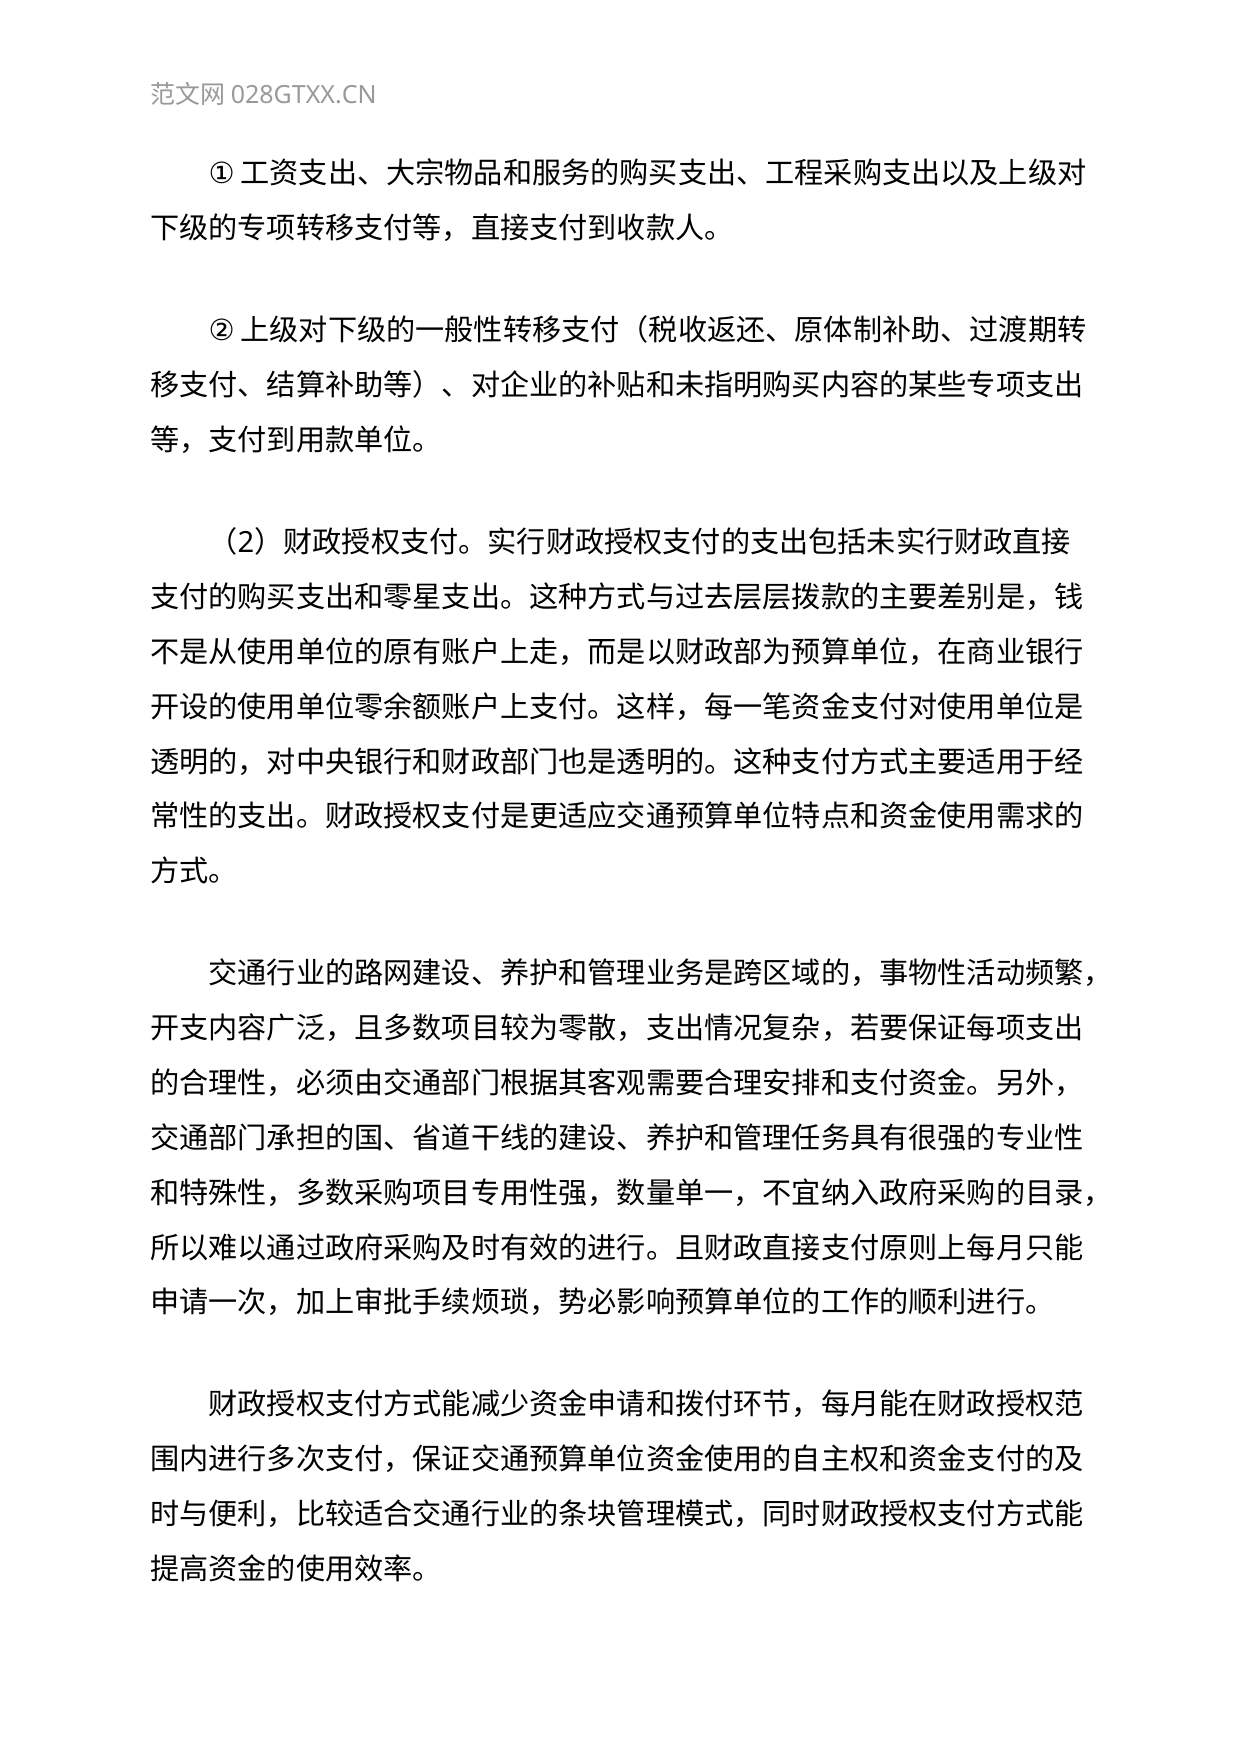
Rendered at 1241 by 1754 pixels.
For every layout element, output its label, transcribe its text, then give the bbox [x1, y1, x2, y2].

text ①工资支出、大宗物品和服务的购买支出、工程采购支出以及上级对下级的专项转移支付等，直接支付到收款人。 [150, 150, 1090, 247]
text 交通行业的路网建设、养护和管理业务是跨区域的，事物性活动频繁，开支内容广泛，且多数项目较为零散，支出情况复杂，若要保证每项支出的合理性，必须由交通部门根据其客观需要合理安排和支付资金。另外，交通部门承担的国、省道干线的建设、养护和管理任务具有很强的专业性和特殊性，多数采购项目专用性强，数量单一，不宜纳入政府采购的目录，所以难以通过政府采购及时有效的进行。且财政直接支付原则上每月只能申请一次，加上审批手续烦琐，势必影响预算单位的工作的顺利进行。 [150, 950, 1090, 1321]
text （2）财政授权支付。实行财政授权支付的支出包括未实行财政直接支付的购买支出和零星支出。这种方式与过去层层拨款的主要差别是，钱不是从使用单位的原有账户上走，而是以财政部为预算单位，在商业银行开设的使用单位零余额账户上支付。这样，每一笔资金支付对使用单位是透明的，对中央银行和财政部门也是透明的。这种支付方式主要适用于经常性的支出。财政授权支付是更适应交通预算单位特点和资金使用需求的方式。 [150, 518, 1090, 890]
text 财政授权支付方式能减少资金申请和拨付环节，每月能在财政授权范围内进行多次支付，保证交通预算单位资金使用的自主权和资金支付的及时与便利，比较适合交通行业的条块管理模式，同时财政授权支付方式能提高资金的使用效率。 [150, 1381, 1090, 1588]
text ②上级对下级的一般性转移支付（税收返还、原体制补助、过渡期转移支付、结算补助等）、对企业的补贴和未指明购买内容的某些专项支出等，支付到用款单位。 [150, 307, 1090, 459]
